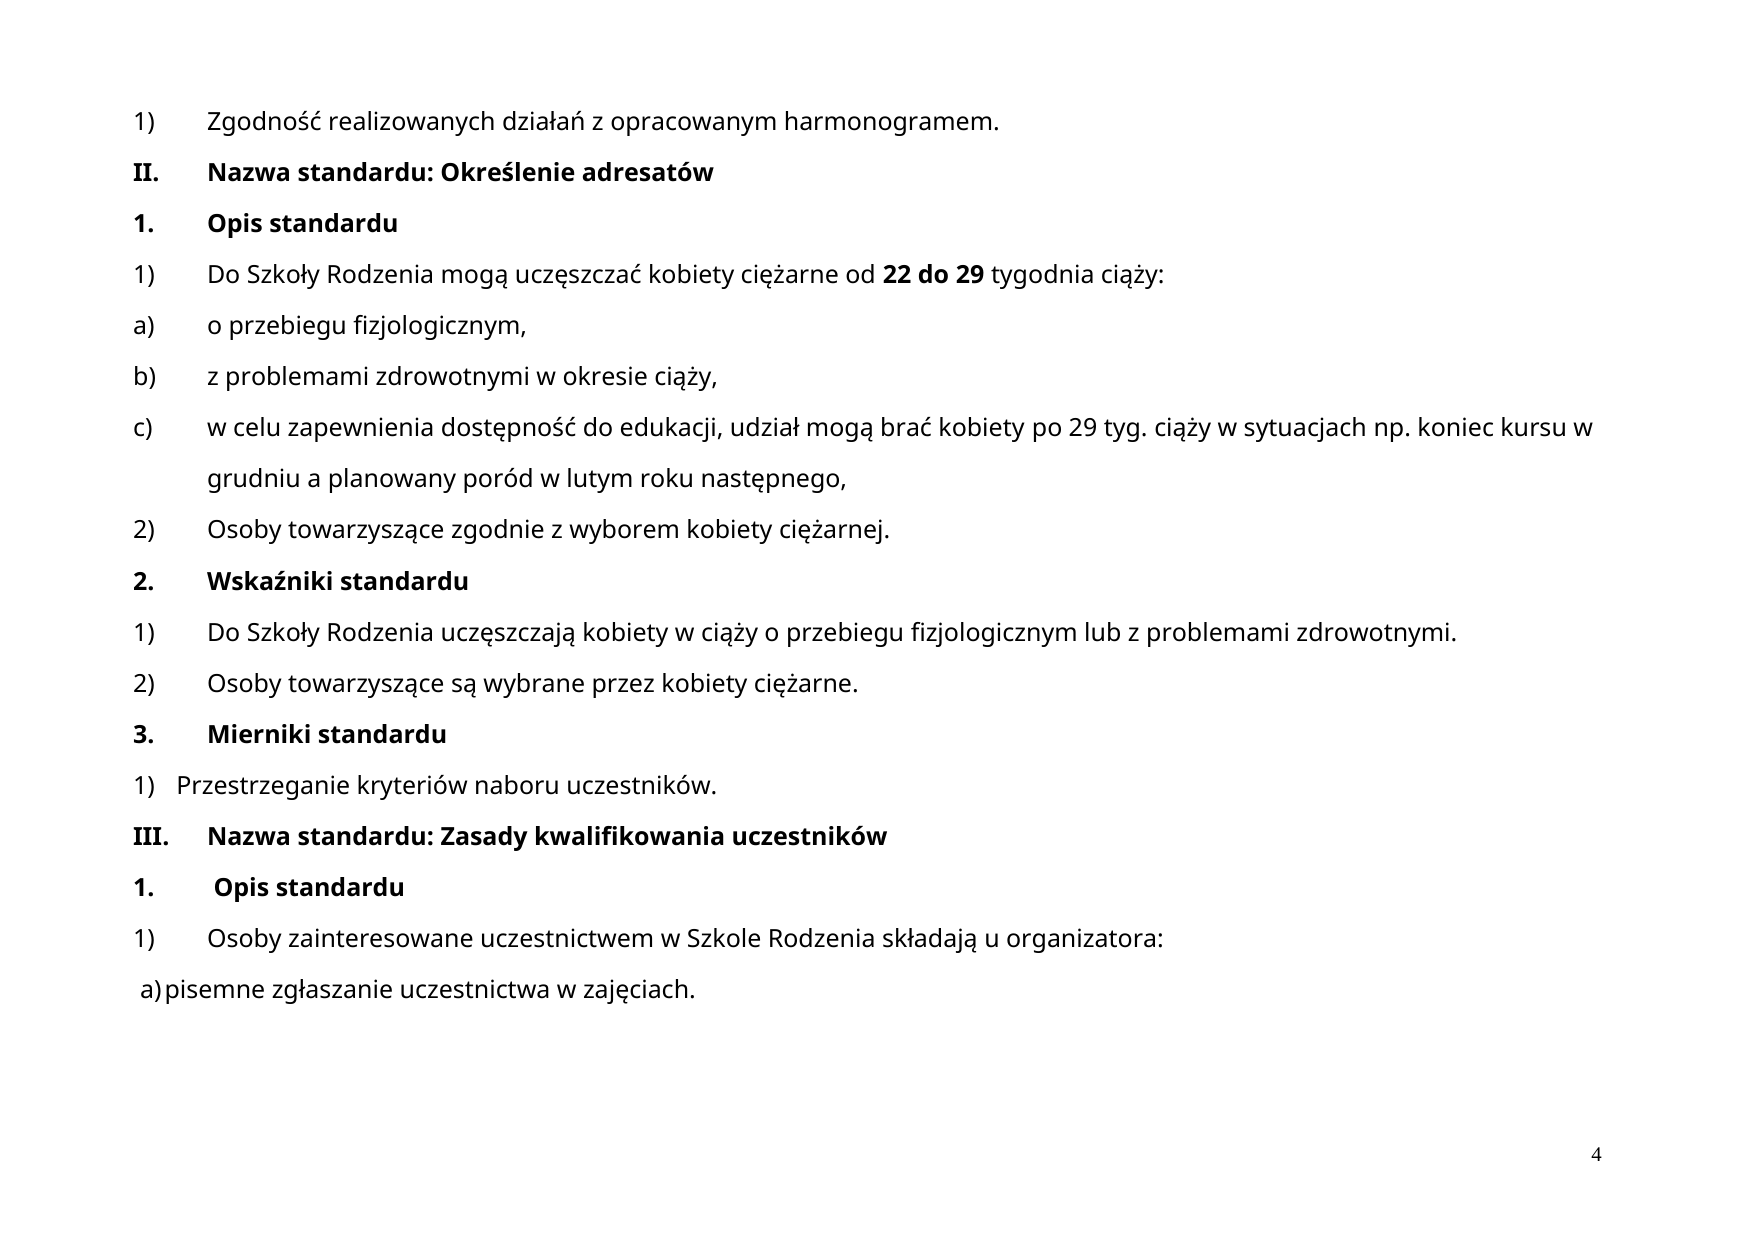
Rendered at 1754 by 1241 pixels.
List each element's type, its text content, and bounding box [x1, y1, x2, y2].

list Opis standardu [133, 869, 1639, 903]
list Wskaźniki standardu [133, 563, 1639, 597]
list pisemne zgłaszanie uczestnictwa w zajęciach. [140, 971, 1639, 1006]
list Osoby towarzyszące zgodnie z wyborem kobiety ciężarnej. [133, 512, 1639, 546]
list Osoby towarzyszące są wybrane przez kobiety ciężarne. [133, 665, 1639, 699]
list Do Szkoły Rodzenia uczęszczają kobiety w ciąży o przebiegu fizjologicznym lub z problemami zdrowotnymi. [133, 614, 1639, 648]
list Do Szkoły Rodzenia mogą uczęszczać kobiety ciężarne od 22 do 29 tygodnia ciąży: [133, 257, 1639, 291]
list Opis standardu [133, 206, 1639, 240]
list Mierniki standardu [133, 716, 1639, 750]
list Osoby zainteresowane uczestnictwem w Szkole Rodzenia składają u organizatora: [133, 920, 1639, 954]
list Nazwa standardu: Zasady kwalifikowania uczestników [133, 818, 1639, 852]
list Zgodność realizowanych działań z opracowanym harmonogramem. [133, 104, 1639, 138]
list z problemami zdrowotnymi w okresie ciąży, [133, 359, 1639, 393]
list Nazwa standardu: Określenie adresatów [133, 155, 1639, 189]
list Przestrzeganie kryteriów naboru uczestników. [133, 767, 1639, 801]
list w celu zapewnienia dostępność do edukacji, udział mogą brać kobiety po 29 tyg. ciąży w sytuacjach np. koniec kursu w grudniu a planowany poród w lutym roku następnego, [133, 410, 1639, 495]
list o przebiegu fizjologicznym, [133, 308, 1639, 342]
